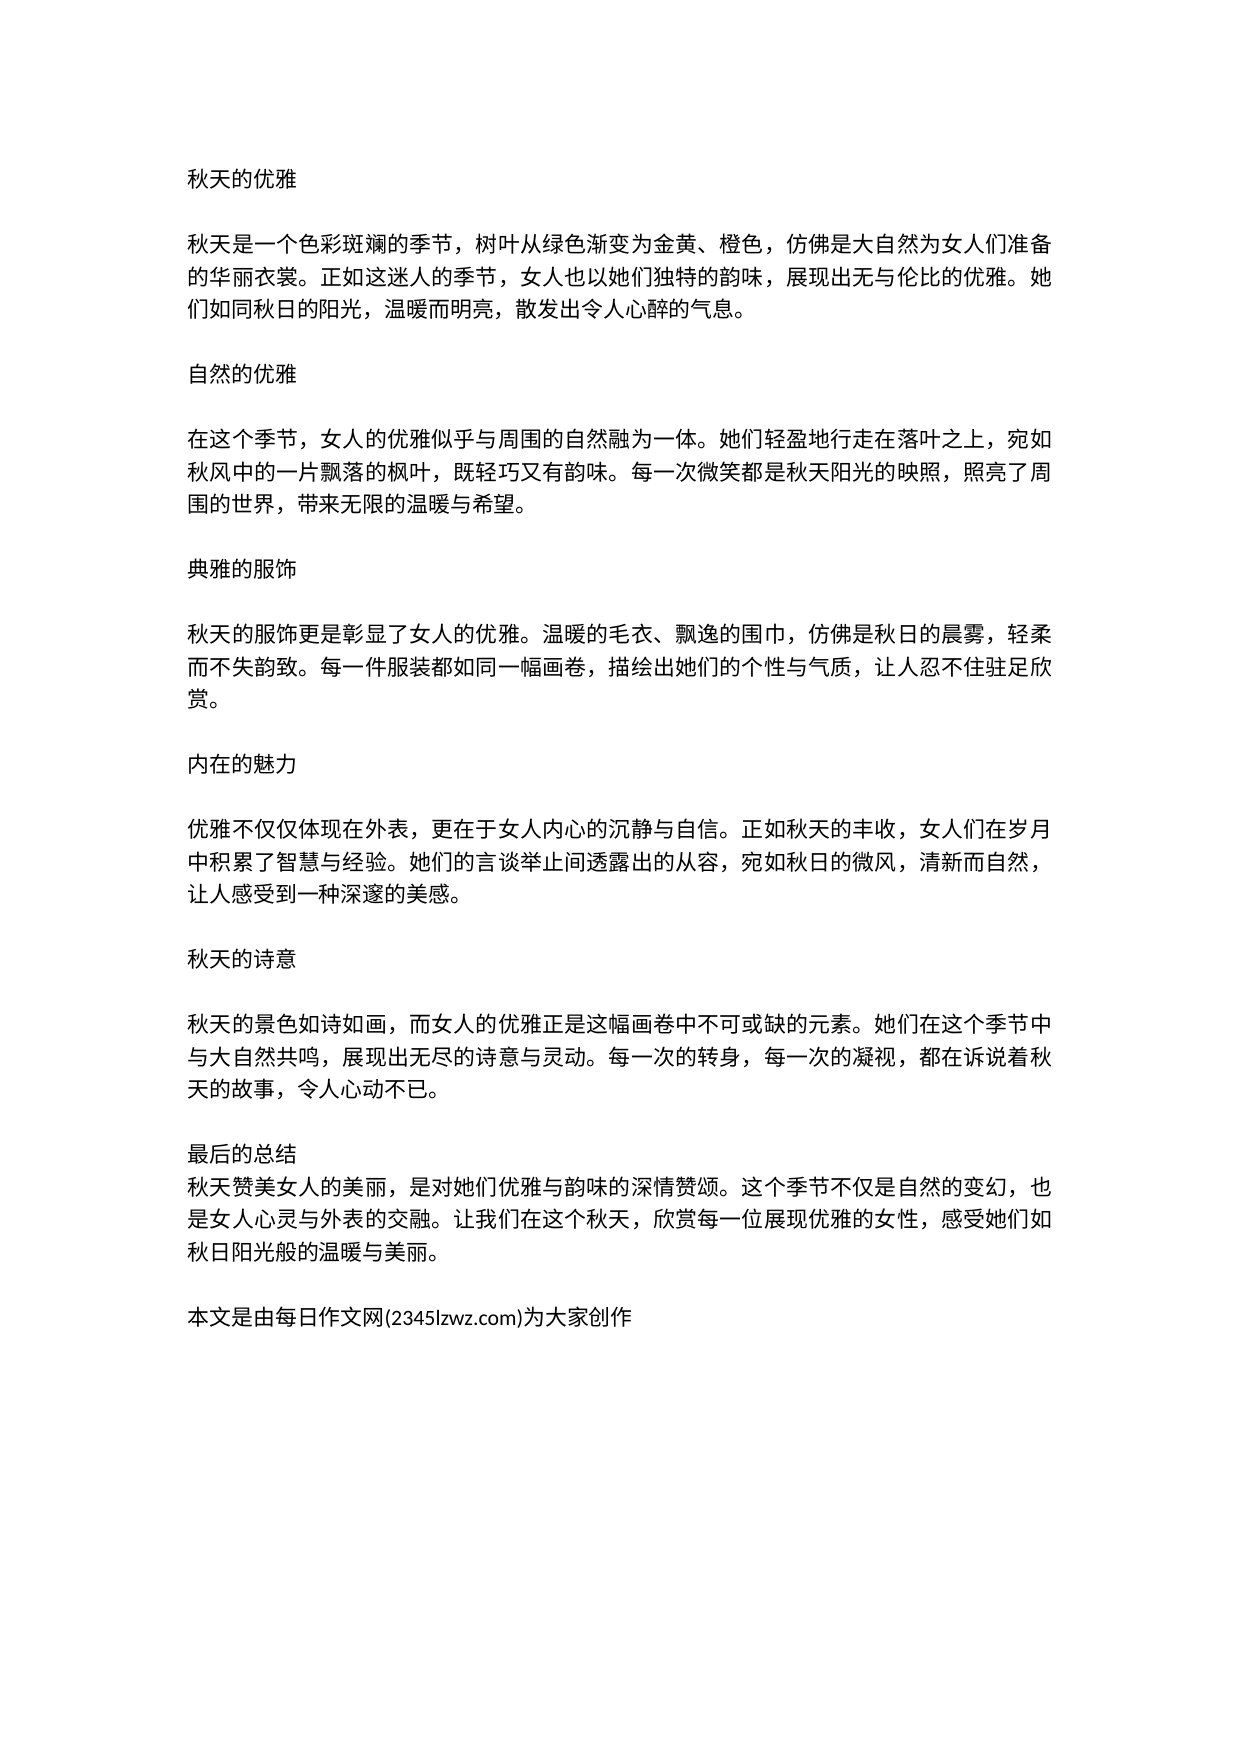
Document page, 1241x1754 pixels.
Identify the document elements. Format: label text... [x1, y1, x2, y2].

text 秋天的景色如诗如画，而女人的优雅正是这幅画卷中不可或缺的元素。她们在这个季节中，与大自然共鸣，展现出无尽的诗意与灵动。每一次的转身，每一次的凝视，都在诉说着秋天的故事，令人心动不已。 [187, 1007, 1053, 1104]
text 本文是由每日作文网(2345lzwz.com)为大家创作 [187, 1299, 1053, 1332]
text 自然的优雅 [187, 357, 1053, 389]
text 最后的总结 [187, 1137, 1053, 1169]
text 在这个季节，女人的优雅似乎与周围的自然融为一体。她们轻盈地行走在落叶之上，宛如秋风中的一片飘落的枫叶，既轻巧又有韵味。每一次微笑都是秋天阳光的映照，照亮了周围的世界，带来无限的温暖与希望。 [187, 422, 1053, 519]
text 秋天赞美女人的美丽，是对她们优雅与韵味的深情赞颂。这个季节不仅是自然的变幻，也是女人心灵与外表的交融。让我们在这个秋天，欣赏每一位展现优雅的女性，感受她们如秋日阳光般的温暖与美丽。 [187, 1169, 1053, 1267]
text 秋天是一个色彩斑斓的季节，树叶从绿色渐变为金黄、橙色，仿佛是大自然为女人们准备的华丽衣裳。正如这迷人的季节，女人也以她们独特的韵味，展现出无与伦比的优雅。她们如同秋日的阳光，温暖而明亮，散发出令人心醉的气息。 [187, 227, 1053, 324]
text 内在的魅力 [187, 747, 1053, 779]
text 秋天的诗意 [187, 942, 1053, 974]
text 典雅的服饰 [187, 552, 1053, 584]
text 优雅不仅仅体现在外表，更在于女人内心的沉静与自信。正如秋天的丰收，女人们在岁月中积累了智慧与经验。她们的言谈举止间透露出的从容，宛如秋日的微风，清新而自然，让人感受到一种深邃的美感。 [187, 812, 1053, 909]
text 秋天的服饰更是彰显了女人的优雅。温暖的毛衣、飘逸的围巾，仿佛是秋日的晨雾，轻柔而不失韵致。每一件服装都如同一幅画卷，描绘出她们的个性与气质，让人忍不住驻足欣赏。 [187, 617, 1053, 714]
text 秋天的优雅 [187, 162, 1053, 194]
